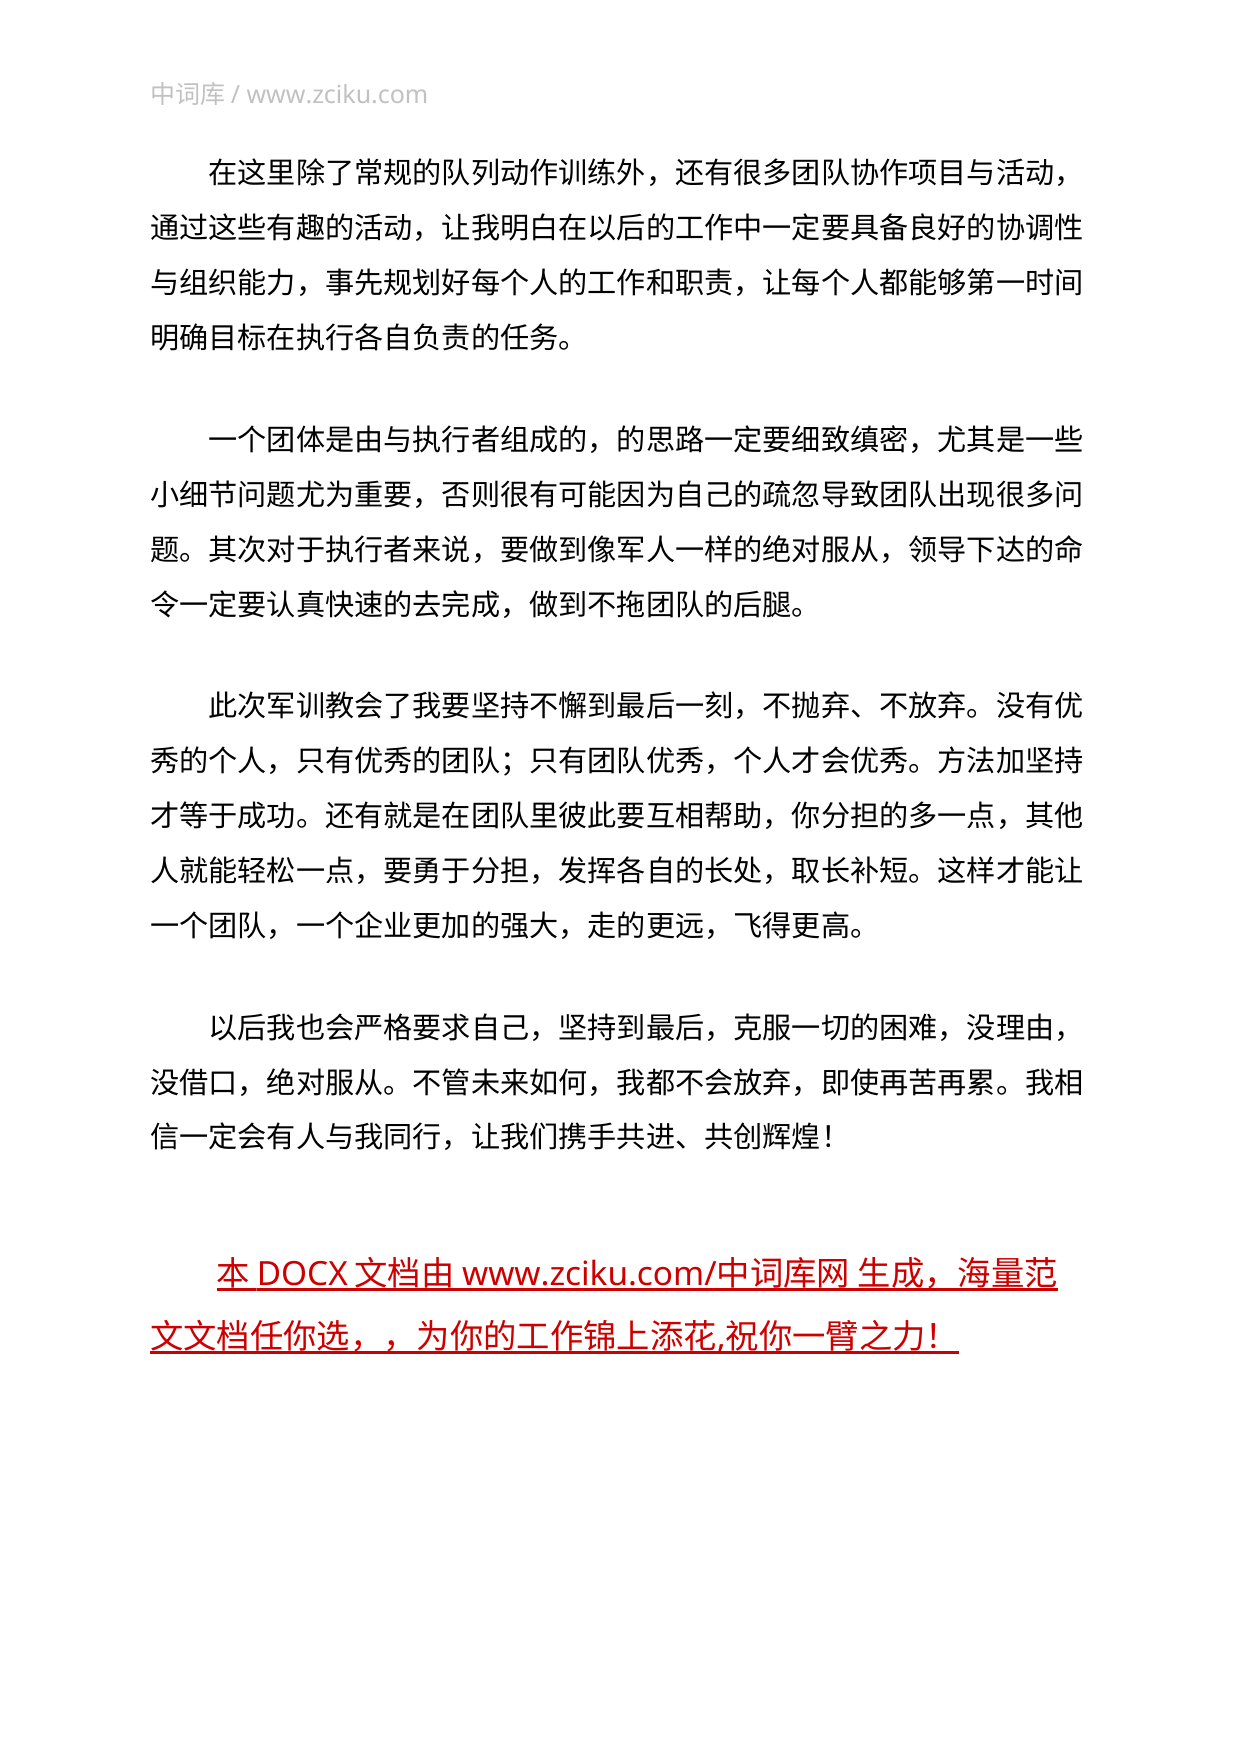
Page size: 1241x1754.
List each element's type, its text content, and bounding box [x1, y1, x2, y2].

text 一个团体是由与执行者组成的，的思路一定要细致缜密，尤其是一些小细节问题尤为重要，否则很有可能因为自己的疏忽导致团队出现很多问题。其次对于执行者来说，要做到像军人一样的绝对服从，领导下达的命令一定要认真快速的去完成，做到不拖团队的后腿。 [150, 416, 1090, 623]
text 在这里除了常规的队列动作训练外，还有很多团队协作项目与活动，通过这些有趣的活动，让我明白在以后的工作中一定要具备良好的协调性与组织能力，事先规划好每个人的工作和职责，让每个人都能够第一时间明确目标在执行各自负责的任务。 [150, 150, 1090, 357]
text 本DOCX文档由 www.zciku.com/中词库网 生成，海量范文文档任你选，，为你的工作锦上添花,祝你一臂之力！ [150, 1247, 1090, 1358]
text 此次军训教会了我要坚持不懈到最后一刻，不抛弃、不放弃。没有优秀的个人，只有优秀的团队；只有团队优秀，个人才会优秀。方法加坚持才等于成功。还有就是在团队里彼此要互相帮助，你分担的多一点，其他人就能轻松一点，要勇于分担，发挥各自的长处，取长补短。这样才能让一个团队，一个企业更加的强大，走的更远，飞得更高。 [150, 683, 1090, 945]
text 以后我也会严格要求自己，坚持到最后，克服一切的困难，没理由，没借口，绝对服从。不管未来如何，我都不会放弃，即使再苦再累。我相信一定会有人与我同行，让我们携手共进、共创辉煌！ [150, 1004, 1090, 1156]
